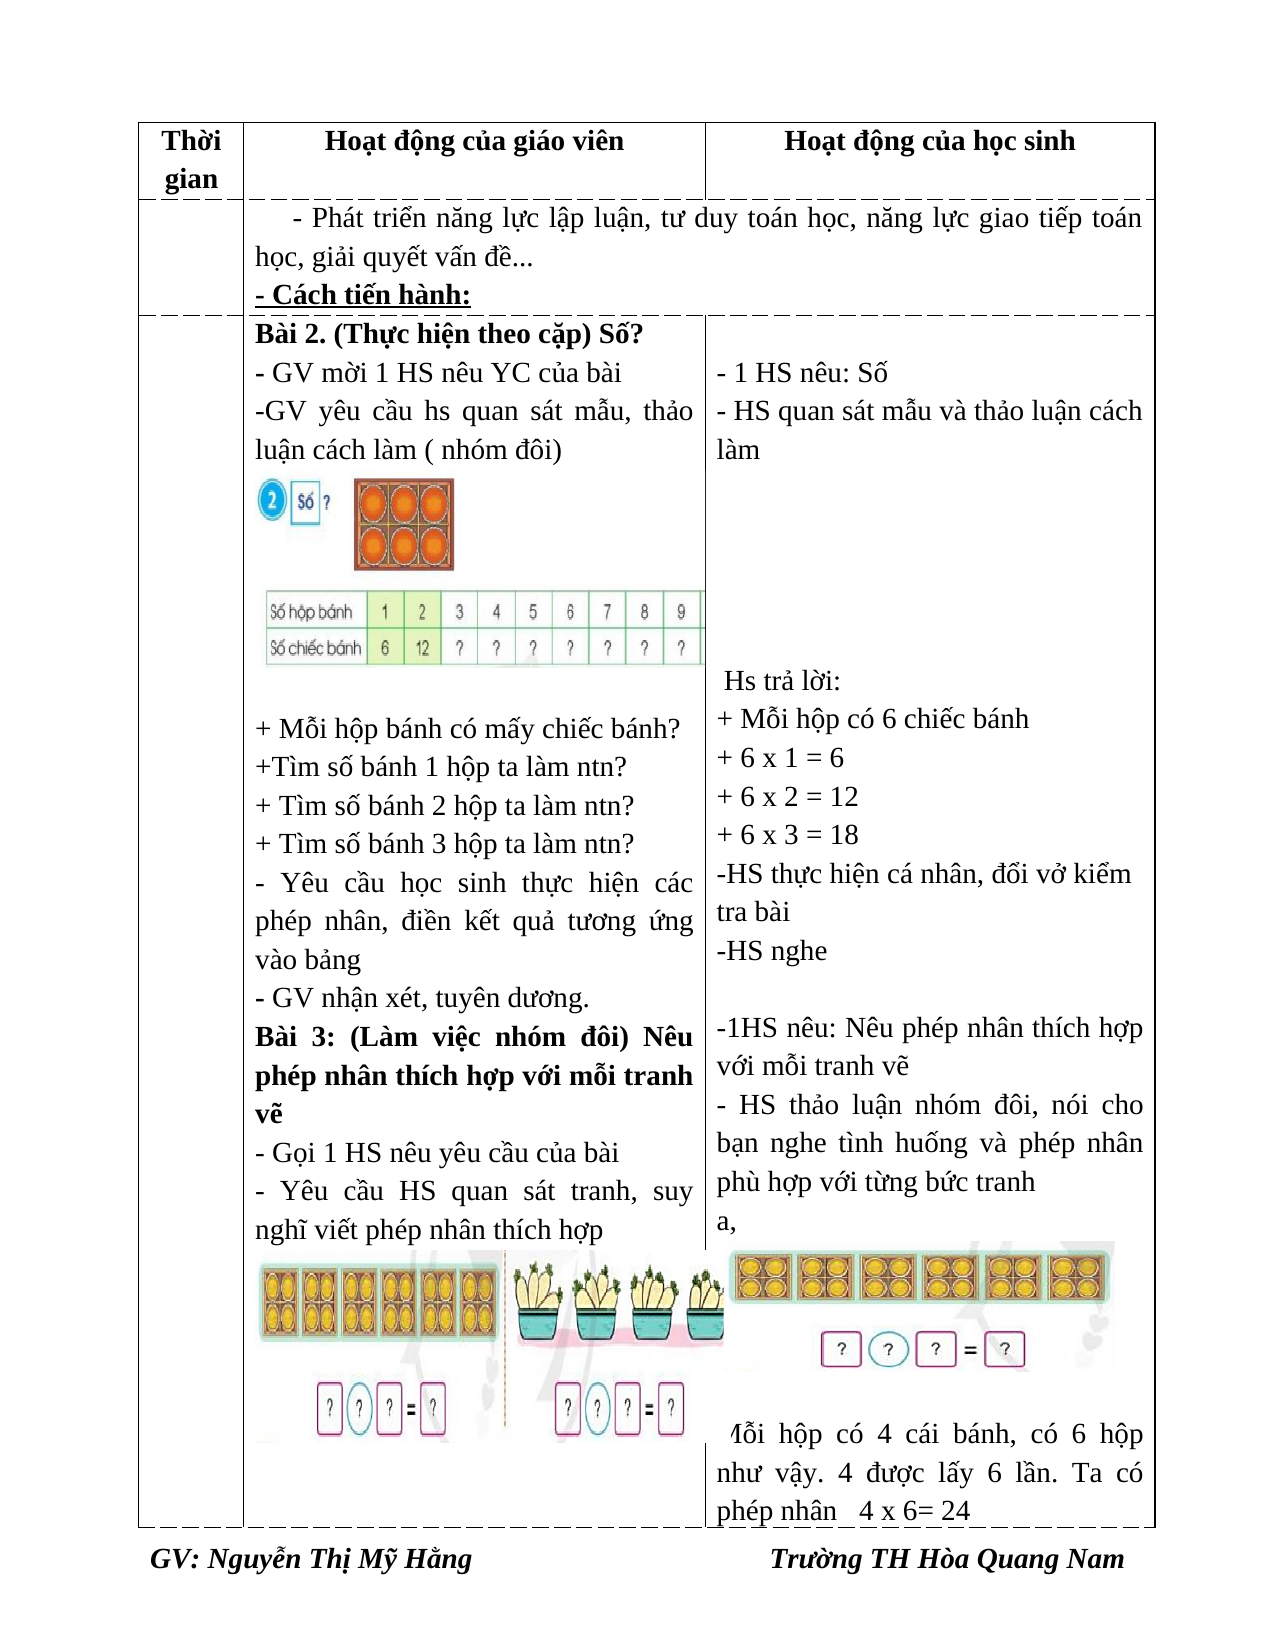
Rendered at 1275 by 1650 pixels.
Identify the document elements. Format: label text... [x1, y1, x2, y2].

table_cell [706, 315, 1154, 1527]
table_cell [139, 315, 243, 1527]
table_header Hoạt động của học sinh [706, 123, 1154, 199]
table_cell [244, 199, 1154, 315]
table_header Thời gian [139, 123, 243, 199]
picture [255, 470, 705, 668]
table_header Hoạt động của giáo viên [244, 123, 705, 199]
picture [254, 1241, 1115, 1443]
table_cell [244, 315, 705, 1527]
table_cell [139, 199, 243, 315]
